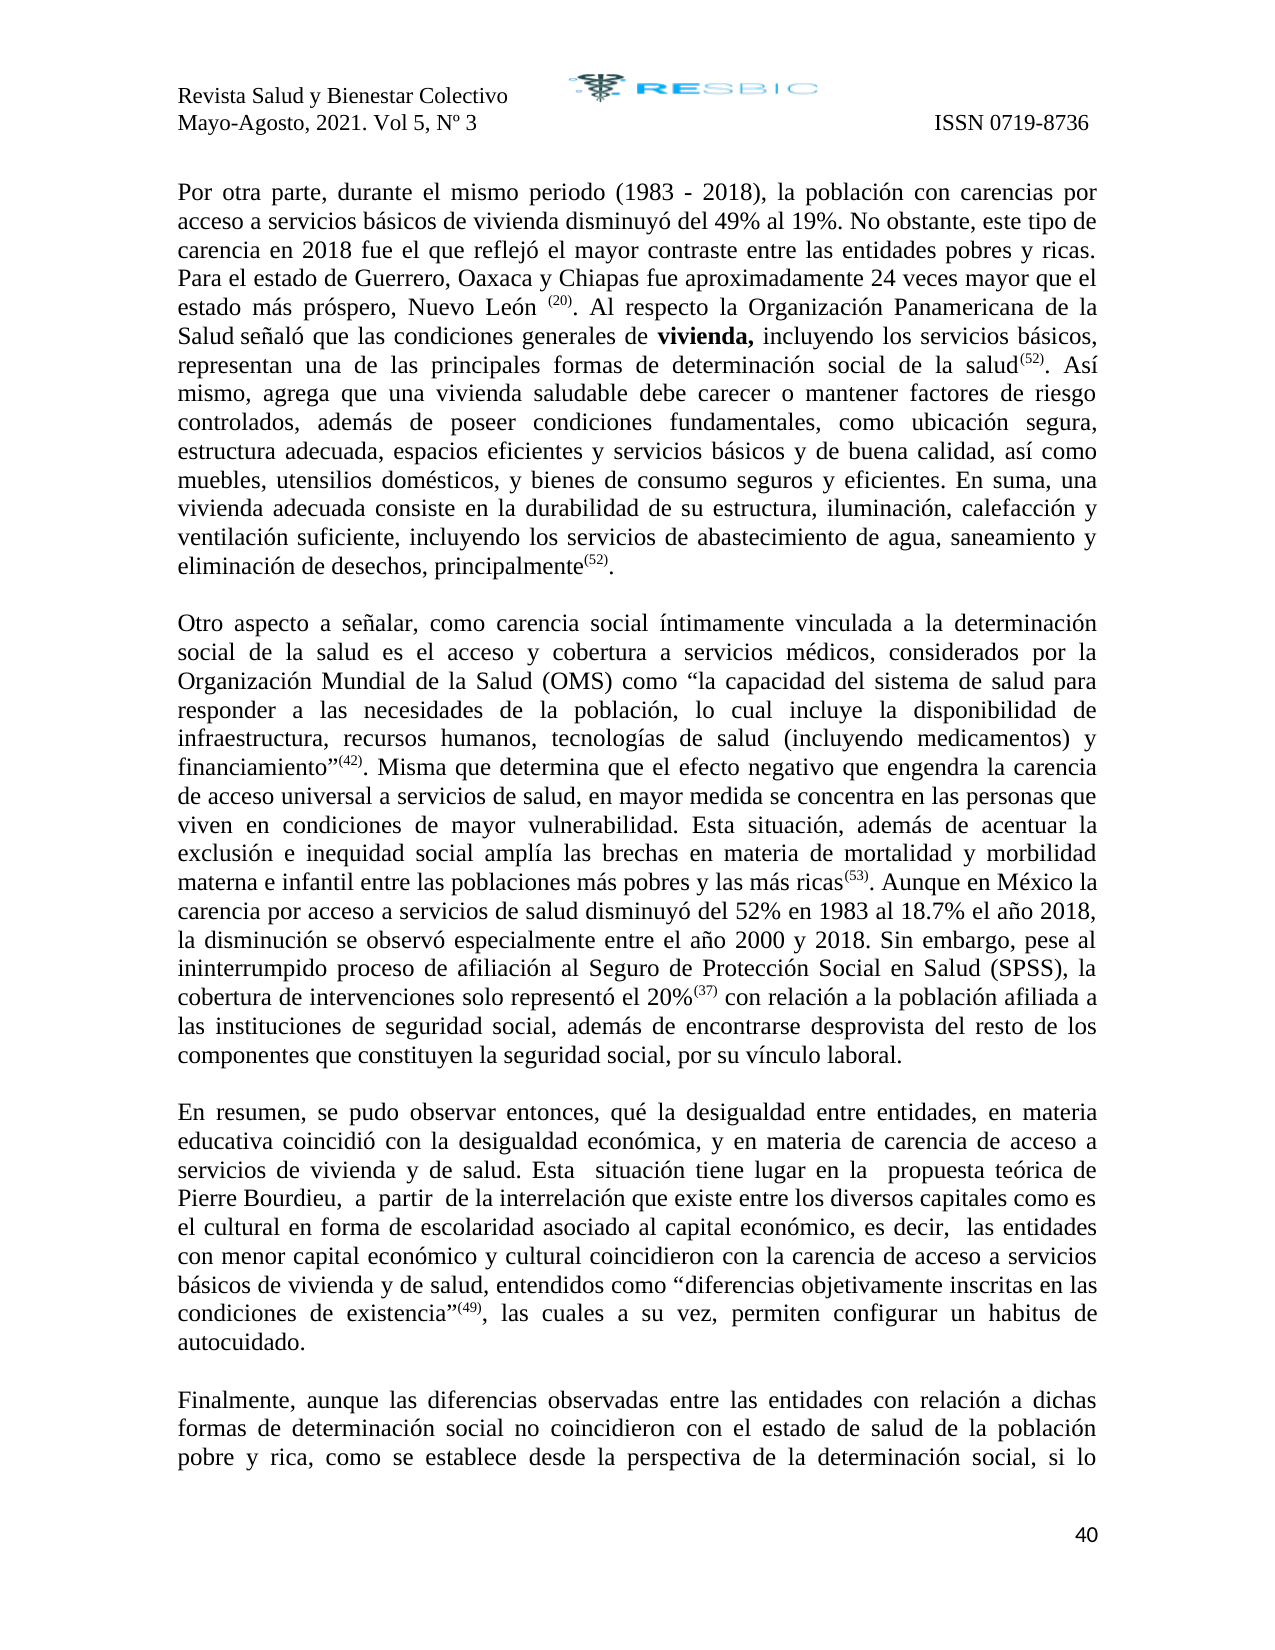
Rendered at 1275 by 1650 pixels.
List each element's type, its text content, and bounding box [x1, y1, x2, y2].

picture [559, 73, 830, 104]
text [177, 1385, 1098, 1471]
text Por otra parte, durante el mismo periodo (1983 - 2018), la población con carencias por acceso a servicios básicos de vivienda disminuyó del 49% al 19%. No obstante, este tipo de carencia en 2018 fue el que reflejó el mayor contraste entre las entidades pobres y ricas. Para el estado de Guerrero, Oaxaca y Chiapas fue aproximadamente 24 veces mayor que el estado más próspero, Nuevo León (20). Al respecto la Organización Panamericana de la Salud señaló que las condiciones generales de vivienda, incluyendo los servicios básicos, representan una de las principales formas de determinación social de la salud(52). Así mismo, agrega que una vivienda saludable debe carecer o mantener factores de riesgo controlados, además de poseer condiciones fundamentales, como ubicación segura, estructura adecuada, espacios eficientes y servicios básicos y de buena calidad, así como muebles, utensilios domésticos, y bienes de consumo seguros y eficientes. En suma, una vivienda adecuada consiste en la durabilidad de su estructura, iluminación, calefacción y ventilación suficiente, incluyendo los servicios de abastecimiento de agua, saneamiento y eliminación de desechos, principalmente(52). [177, 177, 1098, 580]
text En resumen, se pudo observar entonces, qué la desigualdad entre entidades, en materia educativa coincidió con la desigualdad económica, y en materia de carencia de acceso a servicios de vivienda y de salud. Esta situación tiene lugar en la propuesta teórica de Pierre Bourdieu, a partir de la interrelación que existe entre los diversos capitales como es el cultural en forma de escolaridad asociado al capital económico, es decir, las entidades con menor capital económico y cultural coincidieron con la carencia de acceso a servicios básicos de vivienda y de salud, entendidos como “diferencias objetivamente inscritas en las condiciones de existencia”(49), las cuales a su vez, permiten configurar un habitus de autocuidado. [177, 1097, 1098, 1356]
text Otro aspecto a señalar, como carencia social íntimamente vinculada a la determinación social de la salud es el acceso y cobertura a servicios médicos, considerados por la Organización Mundial de la Salud (OMS) como “la capacidad del sistema de salud para responder a las necesidades de la población, lo cual incluye la disponibilidad de infraestructura, recursos humanos, tecnologías de salud (incluyendo medicamentos) y financiamiento”(42). Misma que determina que el efecto negativo que engendra la carencia de acceso universal a servicios de salud, en mayor medida se concentra en las personas que viven en condiciones de mayor vulnerabilidad. Esta situación, además de acentuar la exclusión e inequidad social amplía las brechas en materia de mortalidad y morbilidad materna e infantil entre las poblaciones más pobres y las más ricas(53). Aunque en México la carencia por acceso a servicios de salud disminuyó del 52% en 1983 al 18.7% el año 2018, la disminución se observó especialmente entre el año 2000 y 2018. Sin embargo, pese al ininterrumpido proceso de afiliación al Seguro de Protección Social en Salud (SPSS), la cobertura de intervenciones solo representó el 20%(37) con relación a la población afiliada a las instituciones de seguridad social, además de encontrarse desprovista del resto de los componentes que constituyen la seguridad social, por su vínculo laboral. [177, 608, 1098, 1068]
